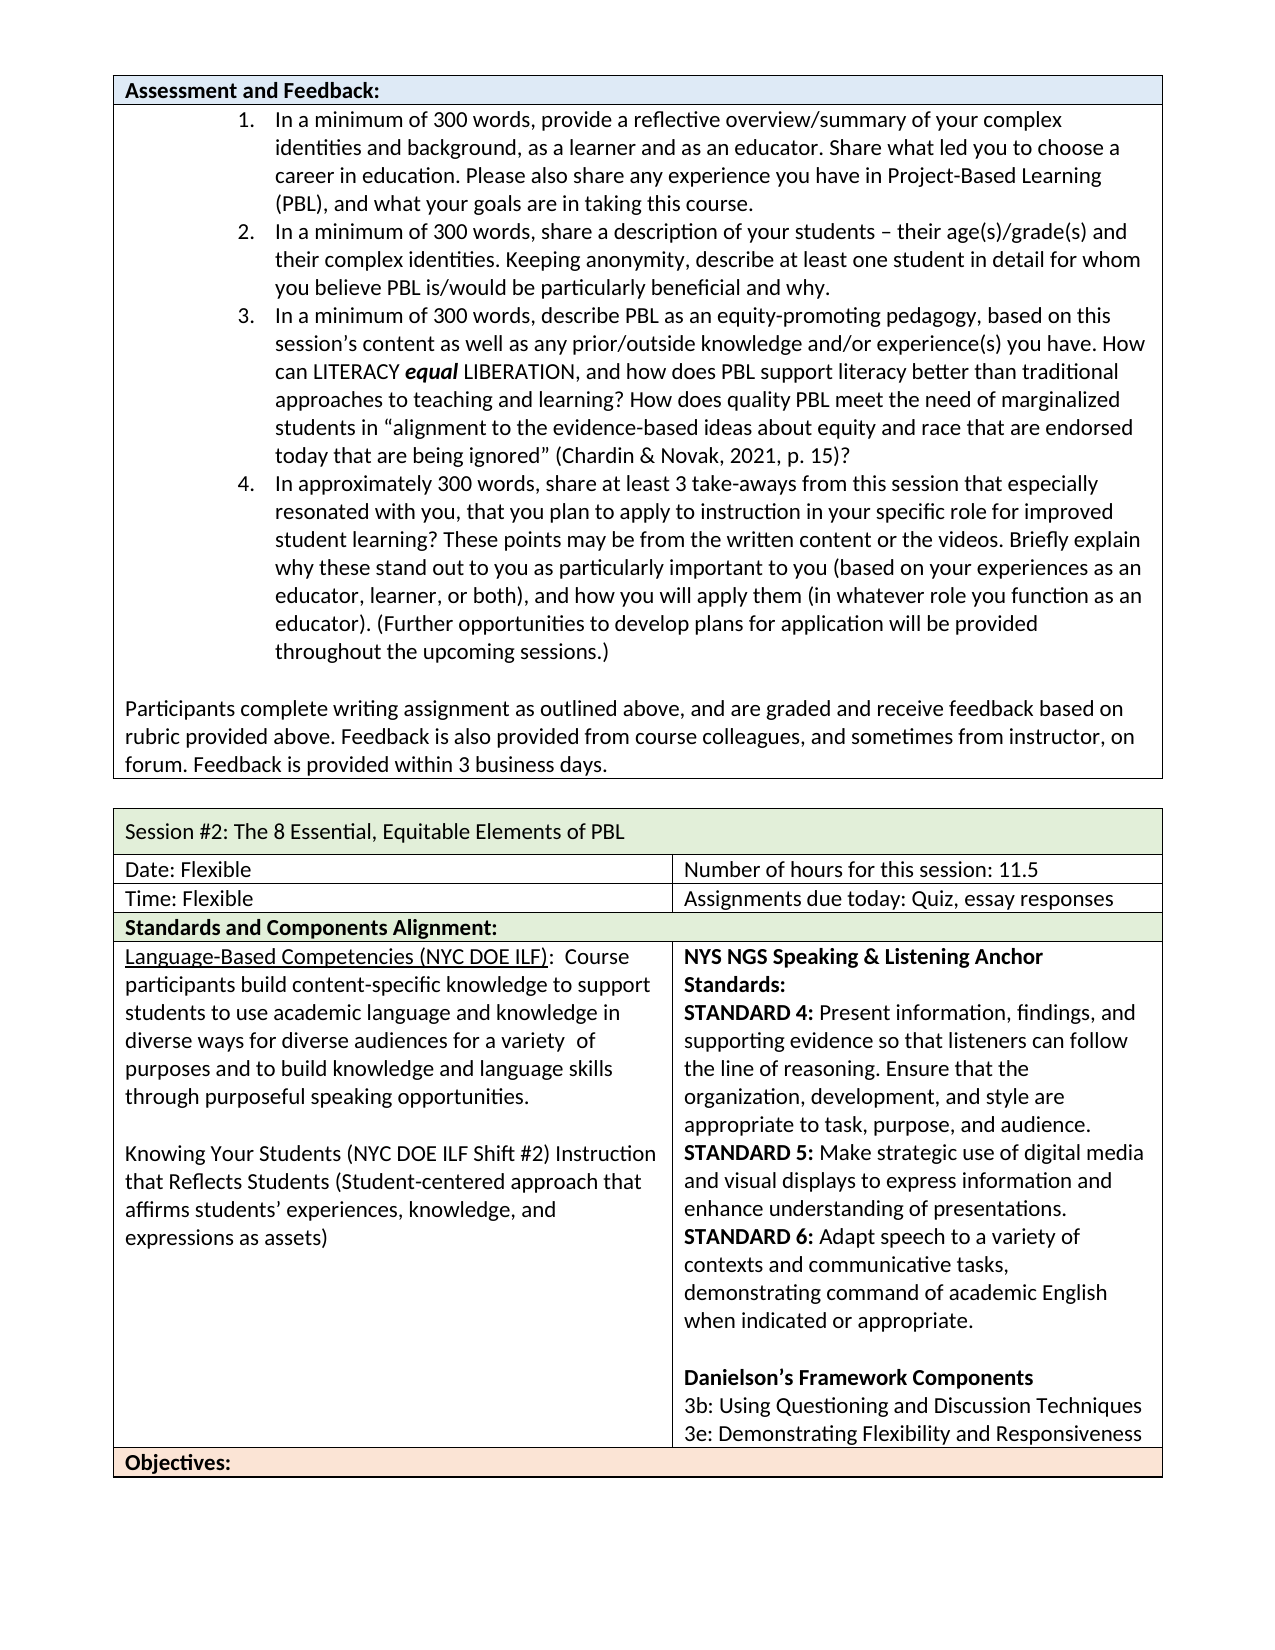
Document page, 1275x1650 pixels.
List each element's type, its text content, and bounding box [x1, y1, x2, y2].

table_cell Assignments due today: Quiz, essay responses [673, 884, 1162, 912]
table_cell In a minimum of 300 words, provide a reflective overview/summary of your complex identities and background, as a learner and as an educator. Share what led you to choose a career in education. Please also share any experience you have in Project-Based Learning (PBL), and what your goals are in taking this course. In a minimum of 300 words, share a description of your students – their age(s)/grade(s) and their complex identities. Keeping anonymity, describe at least one student in detail for whom you believe PBL is/would be particularly beneficial and why. In a minimum of 300 words, describe PBL as an equity-promoting pedagogy, based on this session’s content as well as any prior/outside knowledge and/or experience(s) you have. How can LITERACY equal LIBERATION, and how does PBL support literacy better than traditional approaches to teaching and learning? How does quality PBL meet the need of marginalized students in “alignment to the evidence-based ideas about equity and race that are endorsed today that are being ignored” (Chardin & Novak, 2021, p. 15)? In approximately 300 words, share at least 3 take-aways from this session that especially resonated with you, that you plan to apply to instruction in your specific role for improved student learning? These points may be from the written content or the videos. Briefly explain why these stand out to you as particularly important to you (based on your experiences as an educator, learner, or both), and how you will apply them (in whatever role you function as an educator). (Further opportunities to develop plans for application will be provided throughout the upcoming sessions.) Participants complete writing assignment as outlined above, and are graded and receive feedback based on rubric provided above. Feedback is also provided from course colleagues, and sometimes from instructor, on forum. Feedback is provided within 3 business days. [114, 105, 1162, 778]
table_cell Assessment and Feedback: [114, 76, 1162, 104]
table_cell NYS NGS Speaking & Listening Anchor Standards: STANDARD 4: Present information, findings, and supporting evidence so that listeners can follow the line of reasoning. Ensure that the organization, development, and style are appropriate to task, purpose, and audience. STANDARD 5: Make strategic use of digital media and visual displays to express information and enhance understanding of presentations. STANDARD 6: Adapt speech to a variety of contexts and communicative tasks, demonstrating command of academic English when indicated or appropriate. Danielson’s Framework Components 3b: Using Questioning and Discussion Techniques 3e: Demonstrating Flexibility and Responsiveness [673, 942, 1162, 1447]
table_header Session #2: The 8 Essential, Equitable Elements of PBL [114, 809, 1162, 854]
table_cell Time: Flexible [114, 884, 672, 912]
table_cell Objectives: [114, 1448, 1162, 1476]
table_cell Language-Based Competencies (NYC DOE ILF): Course participants build content-specific knowledge to support students to use academic language and knowledge in diverse ways for diverse audiences for a variety of purposes and to build knowledge and language skills through purposeful speaking opportunities. Knowing Your Students (NYC DOE ILF Shift #2) Instruction that Reflects Students (Student-centered approach that affirms students’ experiences, knowledge, and expressions as assets) [114, 942, 672, 1447]
table_cell Standards and Components Alignment: [114, 913, 1162, 941]
table_cell Date: Flexible [114, 855, 672, 883]
table_cell Number of hours for this session: 11.5 [673, 855, 1162, 883]
